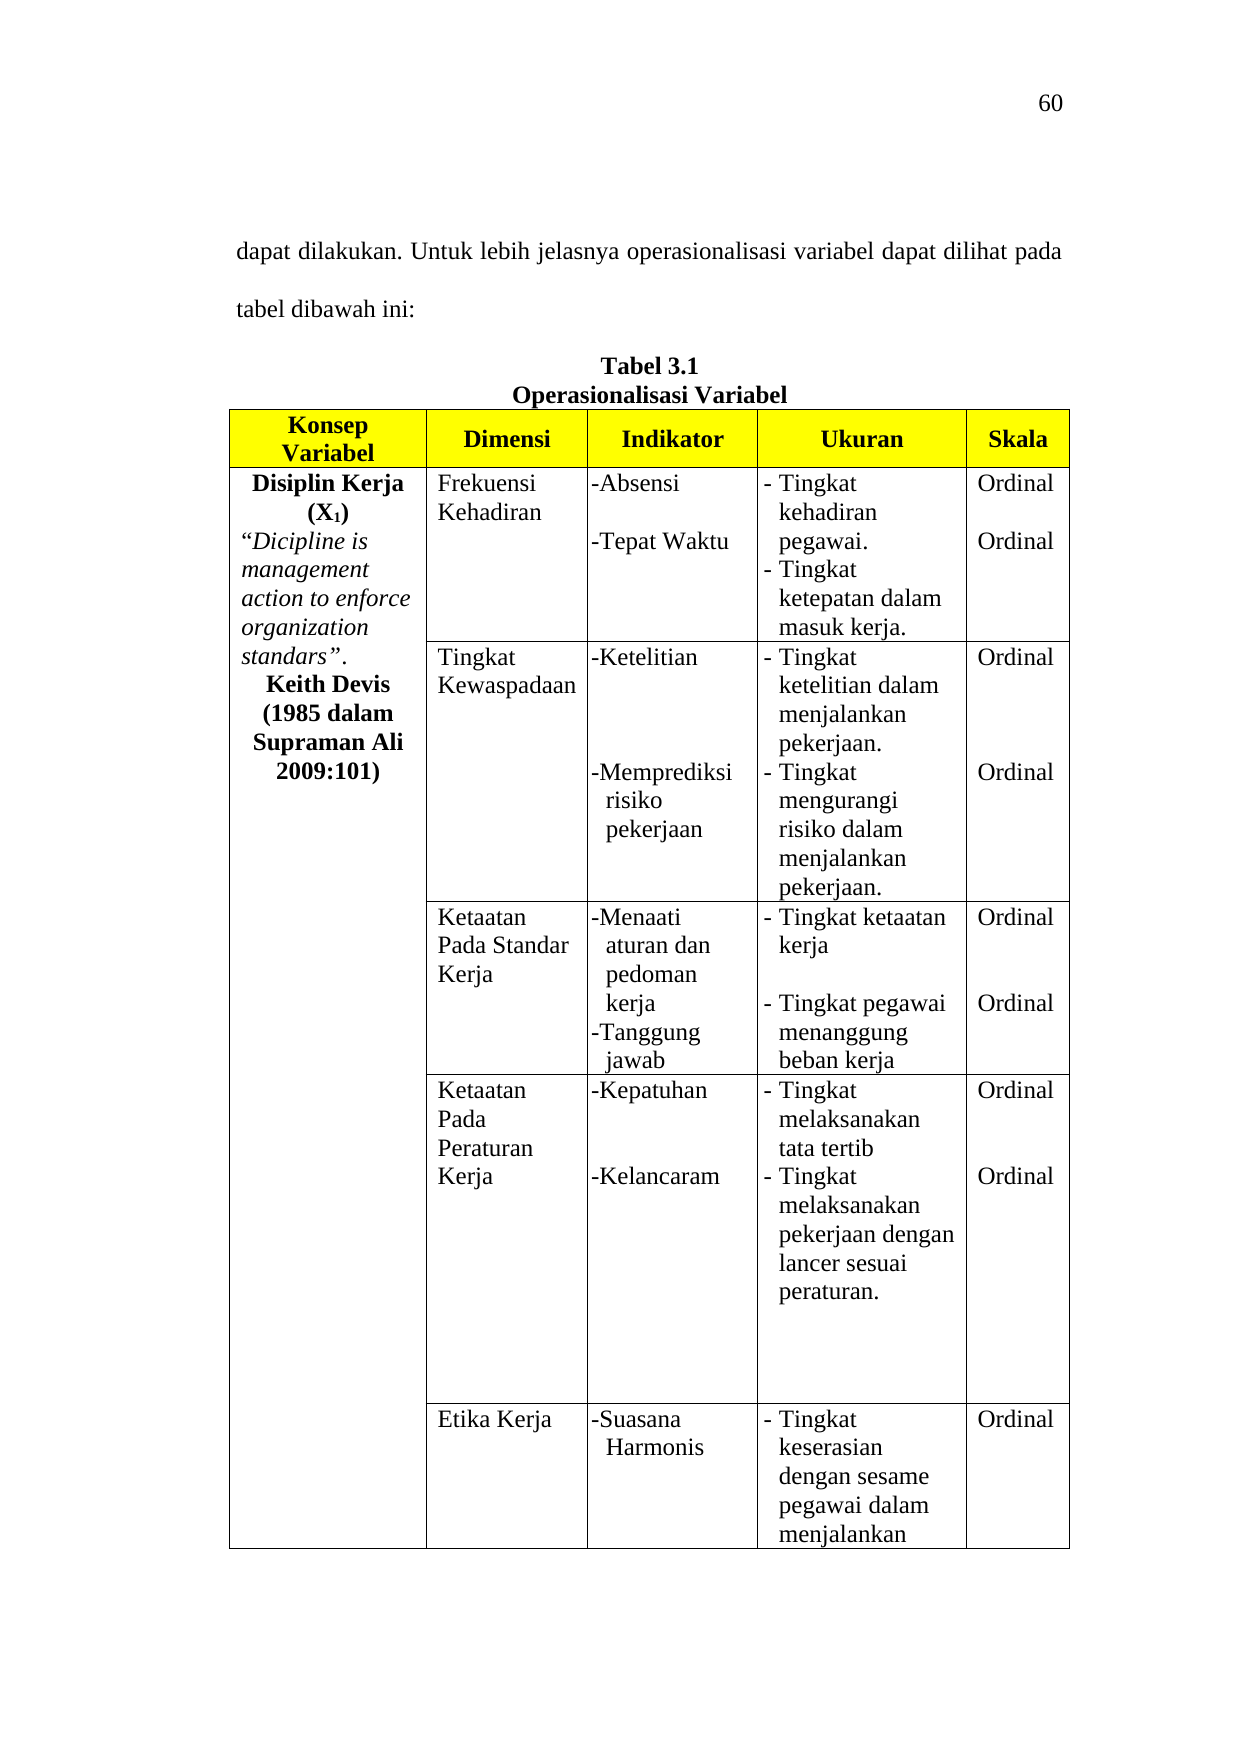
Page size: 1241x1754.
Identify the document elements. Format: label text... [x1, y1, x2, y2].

table_cell Ordinal Ordinal [967, 468, 1069, 641]
table_cell Ordinal Ordinal [967, 1075, 1069, 1403]
table_cell Ketaatan Pada Standar Kerja [427, 902, 587, 1074]
table_header Dimensi [427, 410, 587, 467]
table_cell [758, 1404, 966, 1547]
table_cell Ordinal Ordinal [967, 902, 1069, 1074]
table_header Ukuran [758, 410, 966, 467]
table_cell Ordinal Ordinal [967, 642, 1069, 901]
table_header Konsep Variabel [230, 410, 426, 467]
table_cell Tingkat ketaatan kerja Tingkat pegawai menanggung beban kerja [758, 902, 966, 1074]
table_header Indikator [588, 410, 757, 467]
table_cell Tingkat melaksanakan tata tertib Tingkat melaksanakan pekerjaan dengan lancer sesuai peraturan. [758, 1075, 966, 1403]
table_cell Kepatuhan Kelancaram [588, 1075, 757, 1403]
table_cell Etika Kerja [427, 1404, 587, 1547]
table_cell Disiplin Kerja (X1) “Dicipline is management action to enforce organization standars”. Keith Devis (1985 dalam Supraman Ali 2009:101) [230, 468, 426, 1547]
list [236, 236, 1063, 322]
table_cell Ketaatan Pada Peraturan Kerja [427, 1075, 587, 1403]
table_cell Ketelitian Memprediksi risiko pekerjaan [588, 642, 757, 901]
table_cell Absensi Tepat Waktu [588, 468, 757, 641]
table_cell Tingkat Kewaspadaan [427, 642, 587, 901]
table_cell Tingkat ketelitian dalam menjalankan pekerjaan. Tingkat mengurangi risiko dalam menjalankan pekerjaan. [758, 642, 966, 901]
text Tabel 3.1 [236, 351, 1063, 380]
text Operasionalisasi Variabel [236, 380, 1063, 409]
table_cell Frekuensi Kehadiran [427, 468, 587, 641]
table_header Skala [967, 410, 1069, 467]
table_cell Tingkat kehadiran pegawai. Tingkat ketepatan dalam masuk kerja. [758, 468, 966, 641]
table_cell Ordinal Ordinal [967, 1404, 1069, 1547]
table_cell Menaati aturan dan pedoman kerja Tanggung jawab [588, 902, 757, 1074]
table_cell Suasana Harmonis Saling menghargai [588, 1404, 757, 1547]
